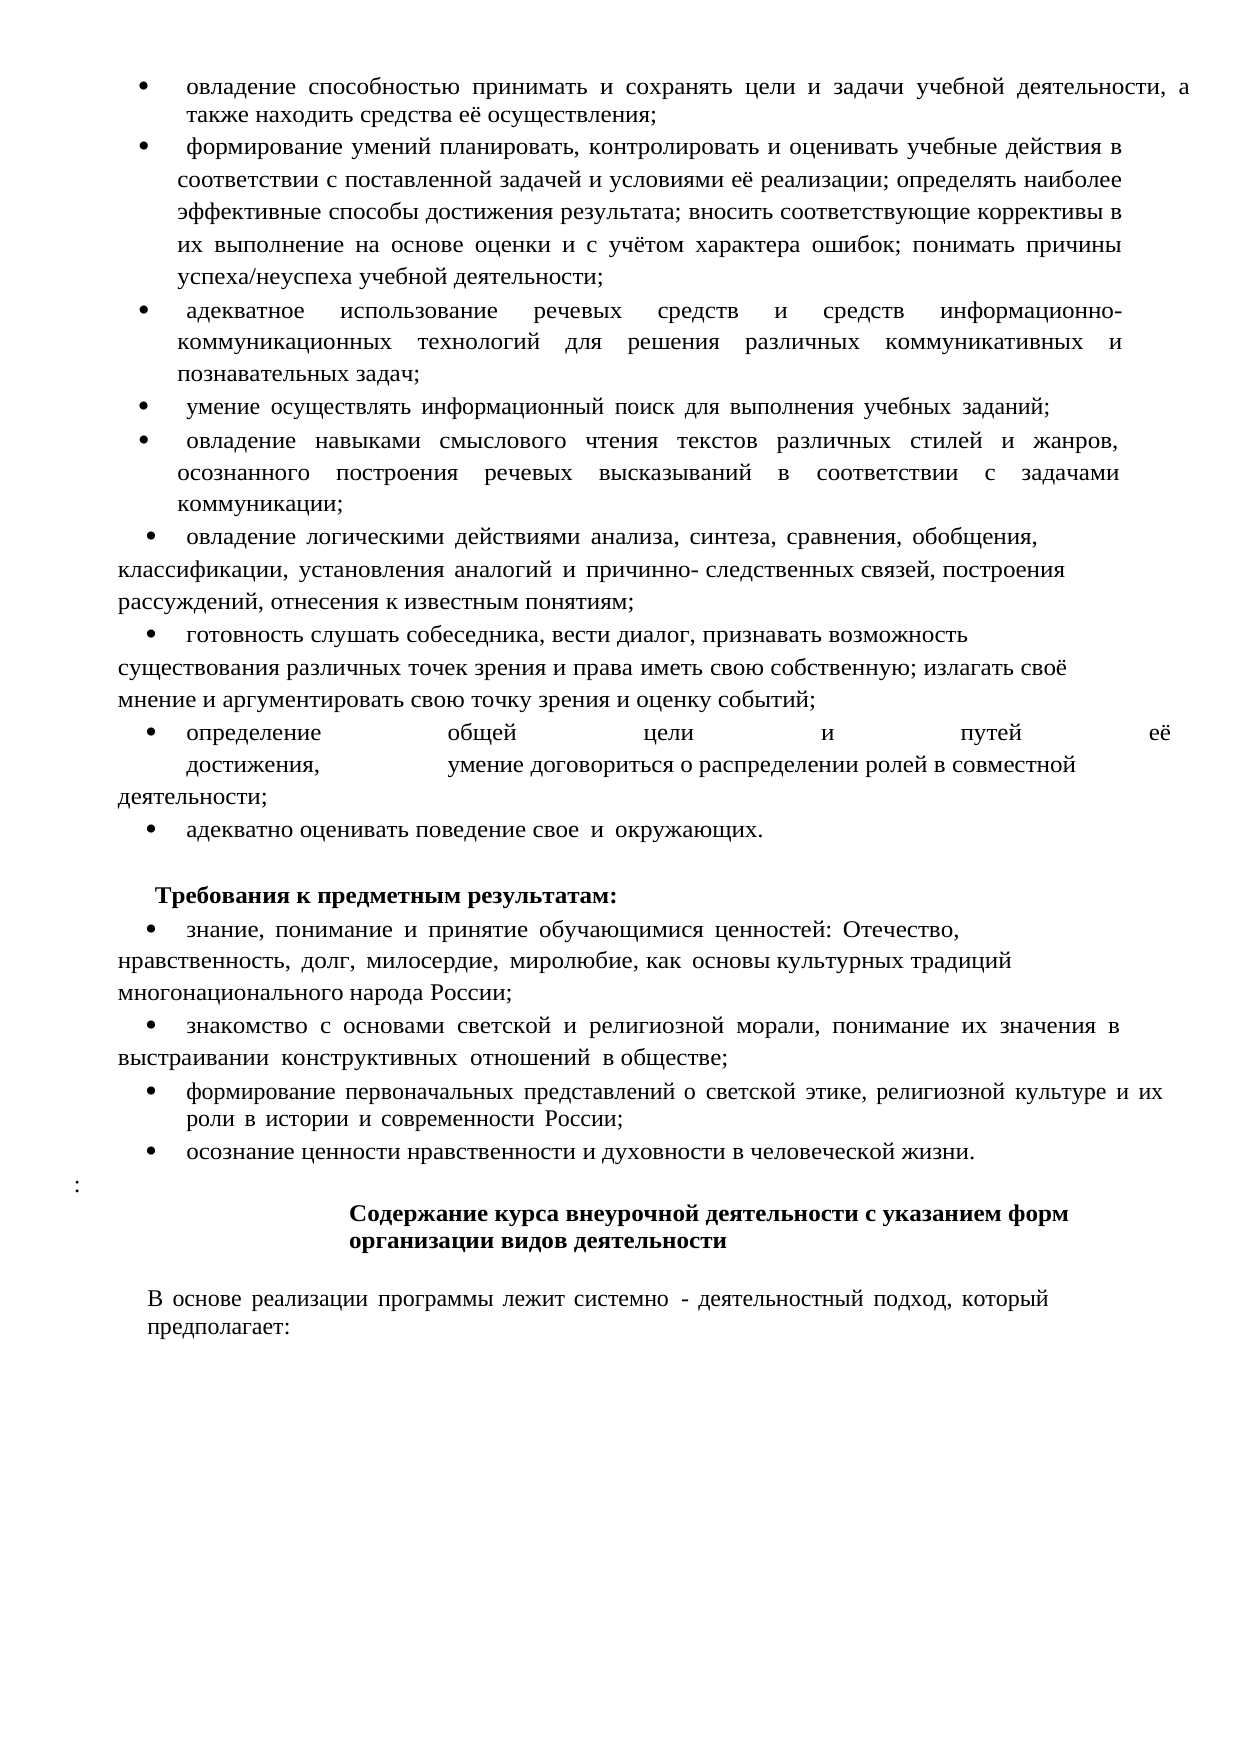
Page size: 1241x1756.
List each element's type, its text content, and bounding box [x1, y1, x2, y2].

text : [73, 1170, 1190, 1198]
list готовность слушать собеседника, вести диалог, признавать возможность существования различных точек зрения и права иметь свою собственную; излагать своё мнение и аргументировать свою точку зрения и оценку событий; [118, 620, 1120, 713]
list определение общей цели и путей её достижения, умение договориться о распределении ролей в совместной деятельности; [118, 718, 1121, 809]
list формирование умений планировать, контролировать и оценивать учебные действия в соответствии с поставленной задачей и условиями её реализации; определять наиболее эффективные способы достижения результата; вносить соответствующие коррективы в их выполнение на основе оценки и с учётом характера ошибок; понимать причины успеха/неуспеха учебной деятельности; [139, 132, 1122, 290]
list овладение навыками смыслового чтения текстов различных стилей и жанров, осознанного построения речевых высказываний в соответствии с задачами коммуникации; [139, 426, 1119, 517]
subtitle Содержание курса внеурочной деятельности с указанием форм организации видов деятельности [349, 1199, 1190, 1254]
text В основе реализации программы лежит системно - деятельностный подход, который предполагает: [147, 1284, 1190, 1339]
list умение осуществлять информационный поиск для выполнения учебных заданий; [139, 392, 1190, 420]
list адекватное использование речевых средств и средств информационно-коммуникационных технологий для решения различных коммуникативных и познавательных задач; [139, 296, 1122, 387]
list знание, понимание и принятие обучающимися ценностей: Отечество, нравственность, долг, милосердие, миролюбие, как основы культурных традиций многонационального народа России; [118, 915, 1122, 1006]
list осознание ценности нравственности и духовности в человеческой жизни. [147, 1137, 1190, 1165]
list знакомство с основами светской и религиозной морали, понимание их значения в выстраивании конструктивных отношений в обществе; [118, 1011, 1121, 1071]
list формирование первоначальных представлений о светской этике, религиозной культуре и их роли в истории и современности России; [147, 1077, 1190, 1132]
list овладение логическими действиями анализа, синтеза, сравнения, обобщения, классификации, установления аналогий и причинно- следственных связей, построения рассуждений, отнесения к известным понятиям; [118, 522, 1123, 614]
subtitle Требования к предметным результатам: [154, 881, 1190, 909]
list адекватно оценивать поведение свое и окружающих. [147, 815, 1190, 843]
list овладение способностью принимать и сохранять цели и задачи учебной деятельности, а также находить средства её осуществления; [139, 72, 1190, 127]
